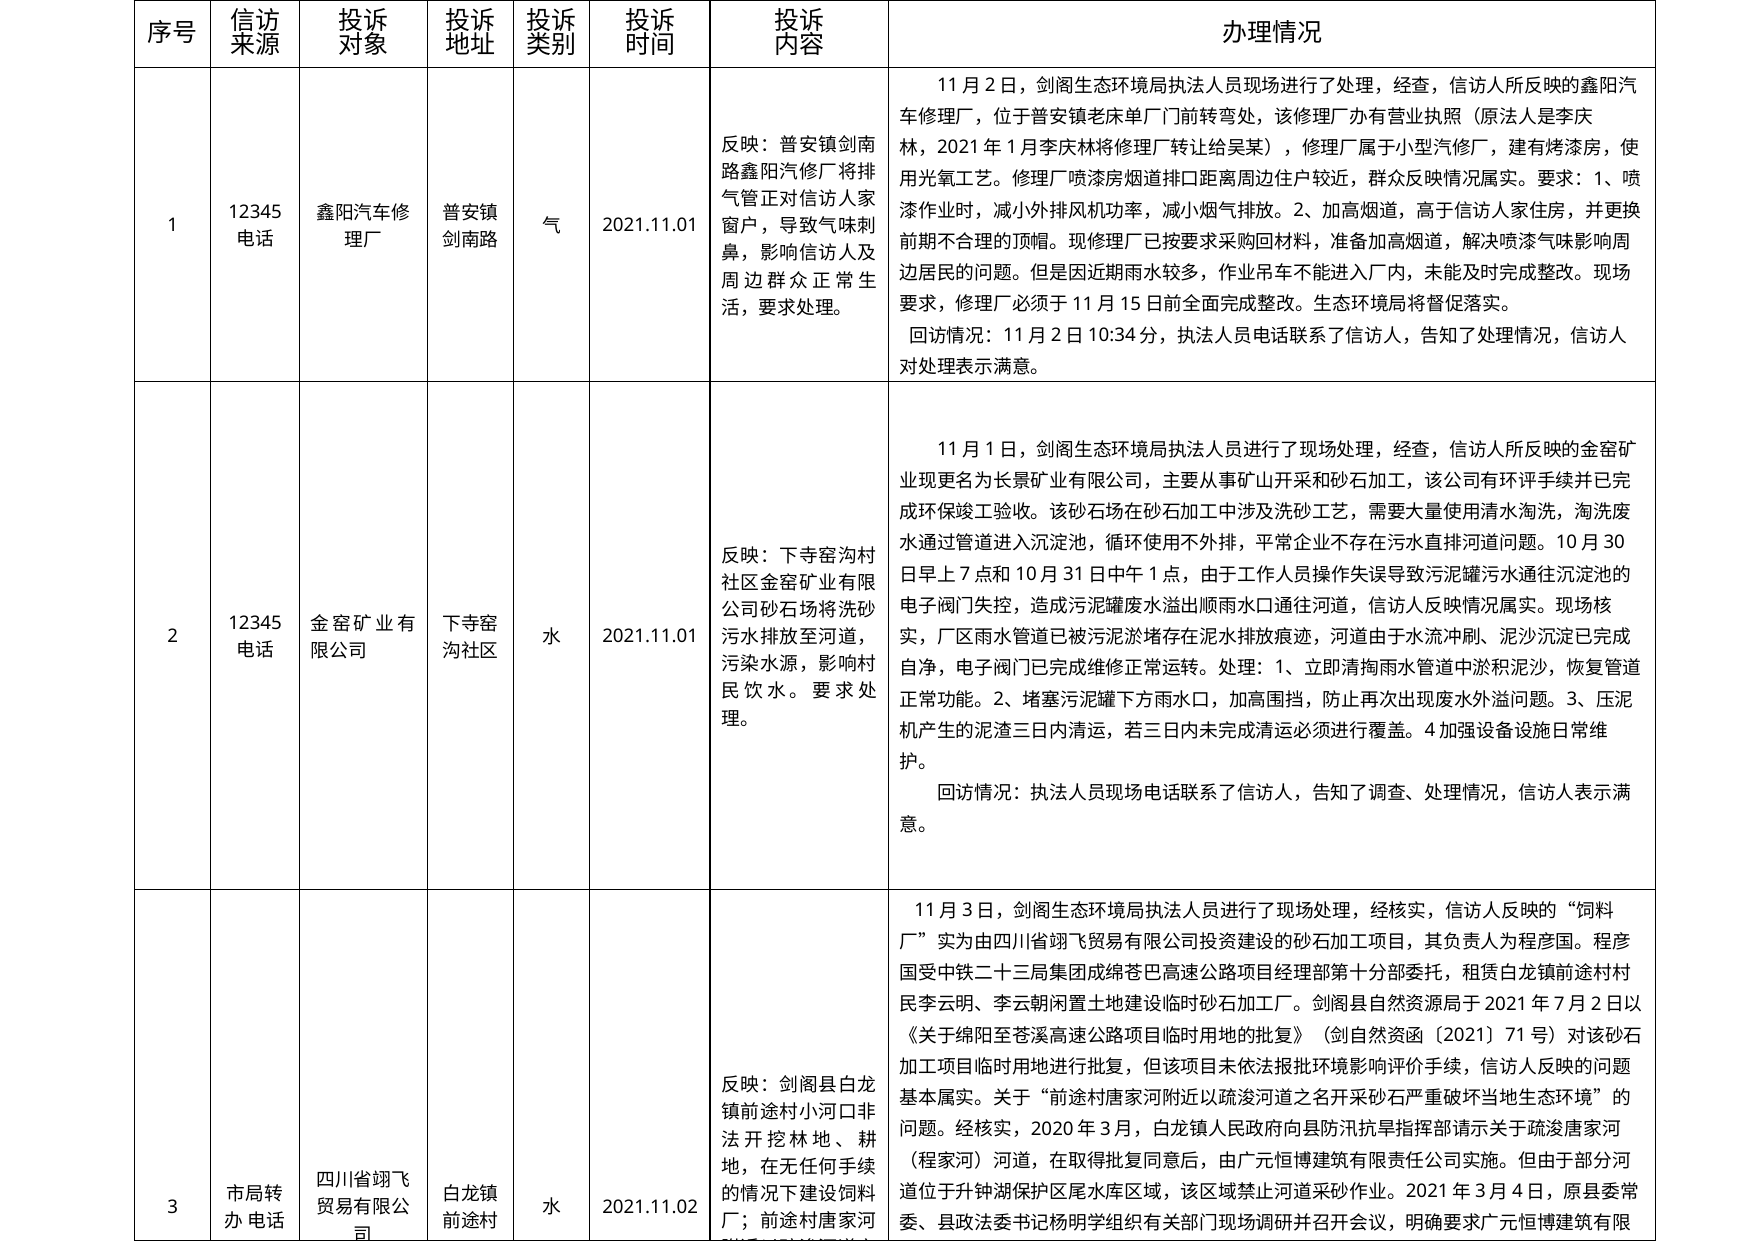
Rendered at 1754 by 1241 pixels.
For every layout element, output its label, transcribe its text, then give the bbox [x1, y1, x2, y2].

table_cell 2021.11.02 [590, 890, 709, 1240]
table_cell 普安镇剑南路 [428, 68, 513, 381]
table_header 投诉 类别 [514, 1, 589, 67]
table_cell 12345电话 [211, 68, 299, 381]
table_cell 11月1日，剑阁生态环境局执法人员进行了现场处理，经查，信访人所反映的金窑矿业现更名为长景矿业有限公司，主要从事矿山开采和砂石加工，该公司有环评手续并已完成环保竣工验收。该砂石场在砂石加工中涉及洗砂工艺，需要大量使用清水淘洗，淘洗废水通过管道进入沉淀池，循环使用不外排，平常企业不存在污水直排河道问题。10月30日早上7点和10月31日中午1点，由于工作人员操作失误导致污泥罐污水通往沉淀池的电子阀门失控，造成污泥罐废水溢出顺雨水口通往河道，信访人反映情况属实。现场核实，厂区雨水管道已被污泥淤堵存在泥水排放痕迹，河道由于水流冲刷、泥沙沉淀已完成自净，电子阀门已完成维修正常运转。处理：1、立即清掏雨水管道中淤积泥沙，恢复管道正常功能。2、堵塞污泥罐下方雨水口，加高围挡，防止再次出现废水外溢问题。3、压泥机产生的泥渣三日内清运，若三日内未完成清运必须进行覆盖。4加强设备设施日常维护。 回访情况：执法人员现场电话联系了信访人，告知了调查、处理情况，信访人表示满意。 [889, 382, 1655, 889]
table_header 投诉 时间 [590, 1, 709, 67]
table_cell 反映：剑阁县白龙镇前途村小河口非法开挖林地、耕地，在无任何手续的情况下建设饲料厂；前途村唐家河附近以疏浚河道之名开采砂石，严重破坏当地生态环境。 [711, 890, 888, 1240]
table_header 序号 [135, 1, 210, 67]
table_header 投诉 地址 [428, 1, 513, 67]
table_header 投诉 对象 [300, 1, 427, 67]
table_cell 水 [514, 382, 589, 889]
table_cell 11月3日，剑阁生态环境局执法人员进行了现场处理，经核实，信访人反映的“饲料厂”实为由四川省翊飞贸易有限公司投资建设的砂石加工项目，其负责人为程彦国。程彦国受中铁二十三局集团成绵苍巴高速公路项目经理部第十分部委托，租赁白龙镇前途村村民李云明、李云朝闲置土地建设临时砂石加工厂。剑阁县自然资源局于2021年7月2日以《关于绵阳至苍溪高速公路项目临时用地的批复》（剑自然资函〔2021〕71号）对该砂石加工项目临时用地进行批复，但该项目未依法报批环境影响评价手续，信访人反映的问题基本属实。关于“前途村唐家河附近以疏浚河道之名开采砂石严重破坏当地生态环境”的问题。经核实，2020年3月，白龙镇人民政府向县防汛抗旱指挥部请示关于疏浚唐家河（程家河）河道，在取得批复同意后，由广元恒博建筑有限责任公司实施。但由于部分河道位于升钟湖保护区尾水库区域，该区域禁止河道采砂作业。2021年3月4日，原县委常委、县政法委书记杨明学组织有关部门现场调研并召开会议，明确要求广元恒博建筑有限责任公司停止在唐家河（程家河）河道内疏浚采砂石作业。处理情况：一是针对程彦国砂石加工厂存在的问题，生态环境局前期与县水利局、自然资源局、经信科局及白龙镇政府进行联合执法检查，责令其在未完善全部手续的情况下，不得继续建设；2021年9月4日，相关部门联合对该砂石加工项目采取断电措施。目前，该项目已停止建设，环境影响评价文本已提交市生态环境局，待批复。二是广元恒博建筑有限责任公司自2021年4月初已停止河道采砂，并对前期占用西河湿地保护区划定范围堆放场堆料进行了全部转运，县林业局负责监督管理原堆料场复绿工作。 回访情况：11月4日，执法人员通过电话将信访件中涉及的生态环境问题处理情况告知信访人，信访人对处理结果表示满意。 [889, 890, 1655, 1240]
table_cell 气 [514, 68, 589, 381]
table_cell 11月2日，剑阁生态环境局执法人员现场进行了处理，经查，信访人所反映的鑫阳汽车修理厂，位于普安镇老床单厂门前转弯处，该修理厂办有营业执照（原法人是李庆林，2021年1月李庆林将修理厂转让给吴某），修理厂属于小型汽修厂，建有烤漆房，使用光氧工艺。修理厂喷漆房烟道排口距离周边住户较近，群众反映情况属实。要求：1、喷漆作业时，减小外排风机功率，减小烟气排放。2、加高烟道，高于信访人家住房，并更换前期不合理的顶帽。现修理厂已按要求采购回材料，准备加高烟道，解决喷漆气味影响周边居民的问题。但是因近期雨水较多，作业吊车不能进入厂内，未能及时完成整改。现场要求，修理厂必须于11月15日前全面完成整改。生态环境局将督促落实。 回访情况：11月2日10:34分，执法人员电话联系了信访人，告知了处理情况，信访人对处理表示满意。 [889, 68, 1655, 381]
table_cell 金窑矿业有限公司 [300, 382, 427, 889]
table_cell 反映：普安镇剑南路鑫阳汽修厂将排气管正对信访人家窗户，导致气味刺鼻，影响信访人及周边群众正常生活，要求处理。 [711, 68, 888, 381]
table_cell 1 [135, 68, 210, 381]
table_cell 12345电话 [211, 382, 299, 889]
table_header 办理情况 [889, 1, 1655, 67]
table_cell 四川省翊飞贸易有限公司 [300, 890, 427, 1240]
table_cell 下寺窑沟社区 [428, 382, 513, 889]
table_cell 3 [135, 890, 210, 1240]
table_cell 白龙镇前途村 [428, 890, 513, 1240]
table_cell 反映：下寺窑沟村社区金窑矿业有限公司砂石场将洗砂污水排放至河道，污染水源，影响村民饮水。要求处理。 [711, 382, 888, 889]
table_cell 市局转办 电话 [211, 890, 299, 1240]
table_cell 2021.11.01 [590, 68, 709, 381]
table_cell 2 [135, 382, 210, 889]
table_cell 鑫阳汽车修理厂 [300, 68, 427, 381]
table_cell 水 [514, 890, 589, 1240]
table_cell 2021.11.01 [590, 382, 709, 889]
table_header 投诉 内容 [711, 1, 888, 67]
table_header 信访 来源 [211, 1, 299, 67]
